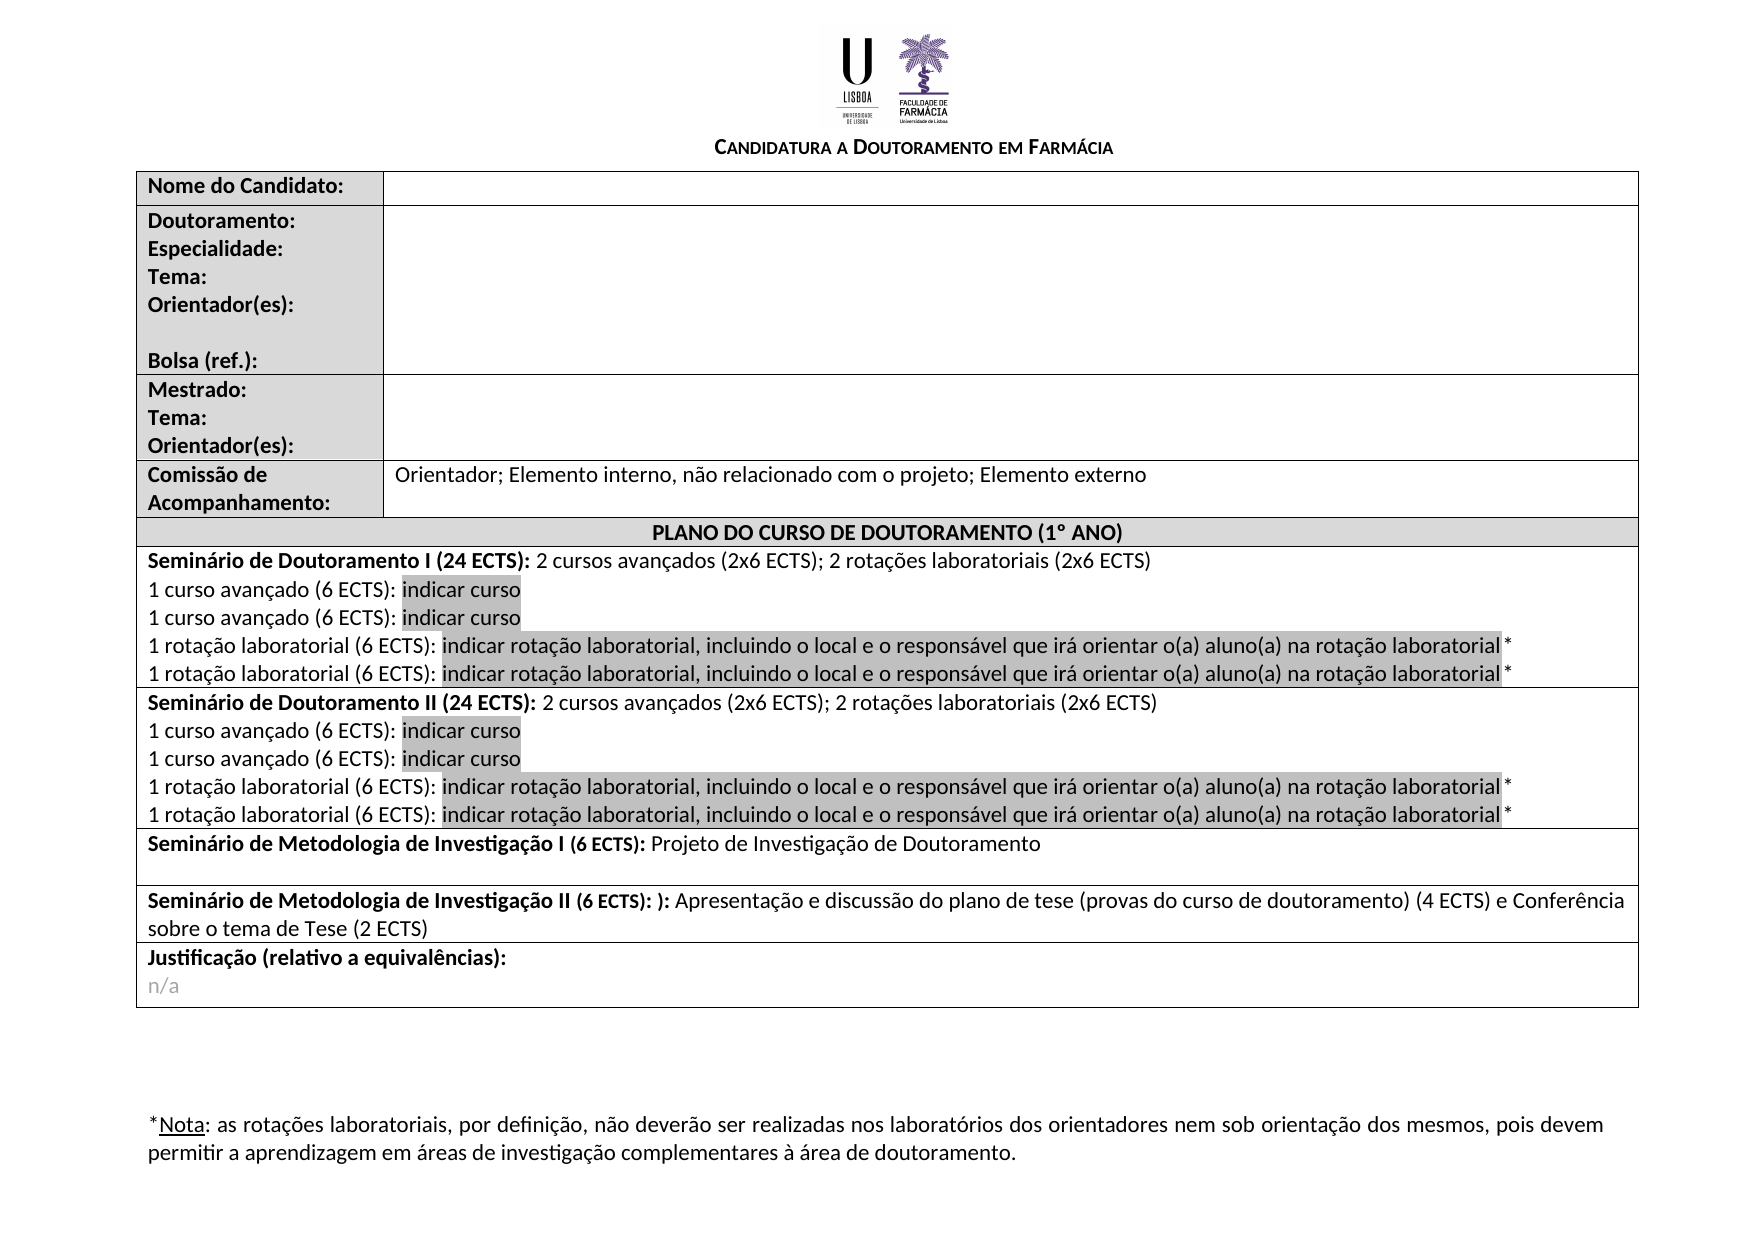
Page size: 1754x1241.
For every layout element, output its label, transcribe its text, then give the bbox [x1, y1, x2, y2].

text Candidatura a Doutoramento em Farmácia [148, 132, 1606, 160]
table_cell Orientador; Elemento interno, não relacionado com o projeto; Elemento externo [384, 461, 1638, 517]
table_cell Seminário de Doutoramento II (24 ECTS): 2 cursos avançados (2x6 ECTS); 2 rotações laboratoriais (2x6 ECTS) 1 curso avançado (6 ECTS): indicar curso 1 curso avançado (6 ECTS): indicar curso 1 rotação laboratorial (6 ECTS): indicar rotação laboratorial, incluindo o local e o responsável que irá orientar o(a) aluno(a) na rotação laboratorial* 1 rotação laboratorial (6 ECTS): indicar rotação laboratorial, incluindo o local e o responsável que irá orientar o(a) aluno(a) na rotação laboratorial* [137, 688, 1638, 828]
table_header Nome do Candidato: [137, 172, 383, 205]
table_header [384, 172, 1638, 205]
table_cell [384, 375, 1638, 459]
table_cell Comissão de Acompanhamento: [137, 461, 383, 517]
table_cell [384, 206, 1638, 374]
table_cell Mestrado: Tema: Orientador(es): [137, 375, 383, 459]
table_cell Seminário de Metodologia de Investigação I (6 ECTS): Projeto de Investigação de Doutoramento [137, 829, 1638, 885]
table_cell Justificação (relativo a equivalências): n/a [137, 943, 1638, 1007]
table_cell Seminário de Metodologia de Investigação II (6 ECTS): ): Apresentação e discussão do plano de tese (provas do curso de doutoramento) (4 ECTS) e Conferência sobre o tema de Tese (2 ECTS) [137, 886, 1638, 942]
picture [817, 24, 953, 128]
table_cell Doutoramento: Especialidade: Tema: Orientador(es): Bolsa (ref.): [137, 206, 383, 374]
table_cell Seminário de Doutoramento I (24 ECTS): 2 cursos avançados (2x6 ECTS); 2 rotações laboratoriais (2x6 ECTS) 1 curso avançado (6 ECTS): indicar curso 1 curso avançado (6 ECTS): indicar curso 1 rotação laboratorial (6 ECTS): indicar rotação laboratorial, incluindo o local e o responsável que irá orientar o(a) aluno(a) na rotação laboratorial* 1 rotação laboratorial (6 ECTS): indicar rotação laboratorial, incluindo o local e o responsável que irá orientar o(a) aluno(a) na rotação laboratorial* [137, 547, 1638, 687]
table_cell PLANO DO CURSO DE DOUTORAMENTO (1º ANO) [137, 518, 1638, 546]
